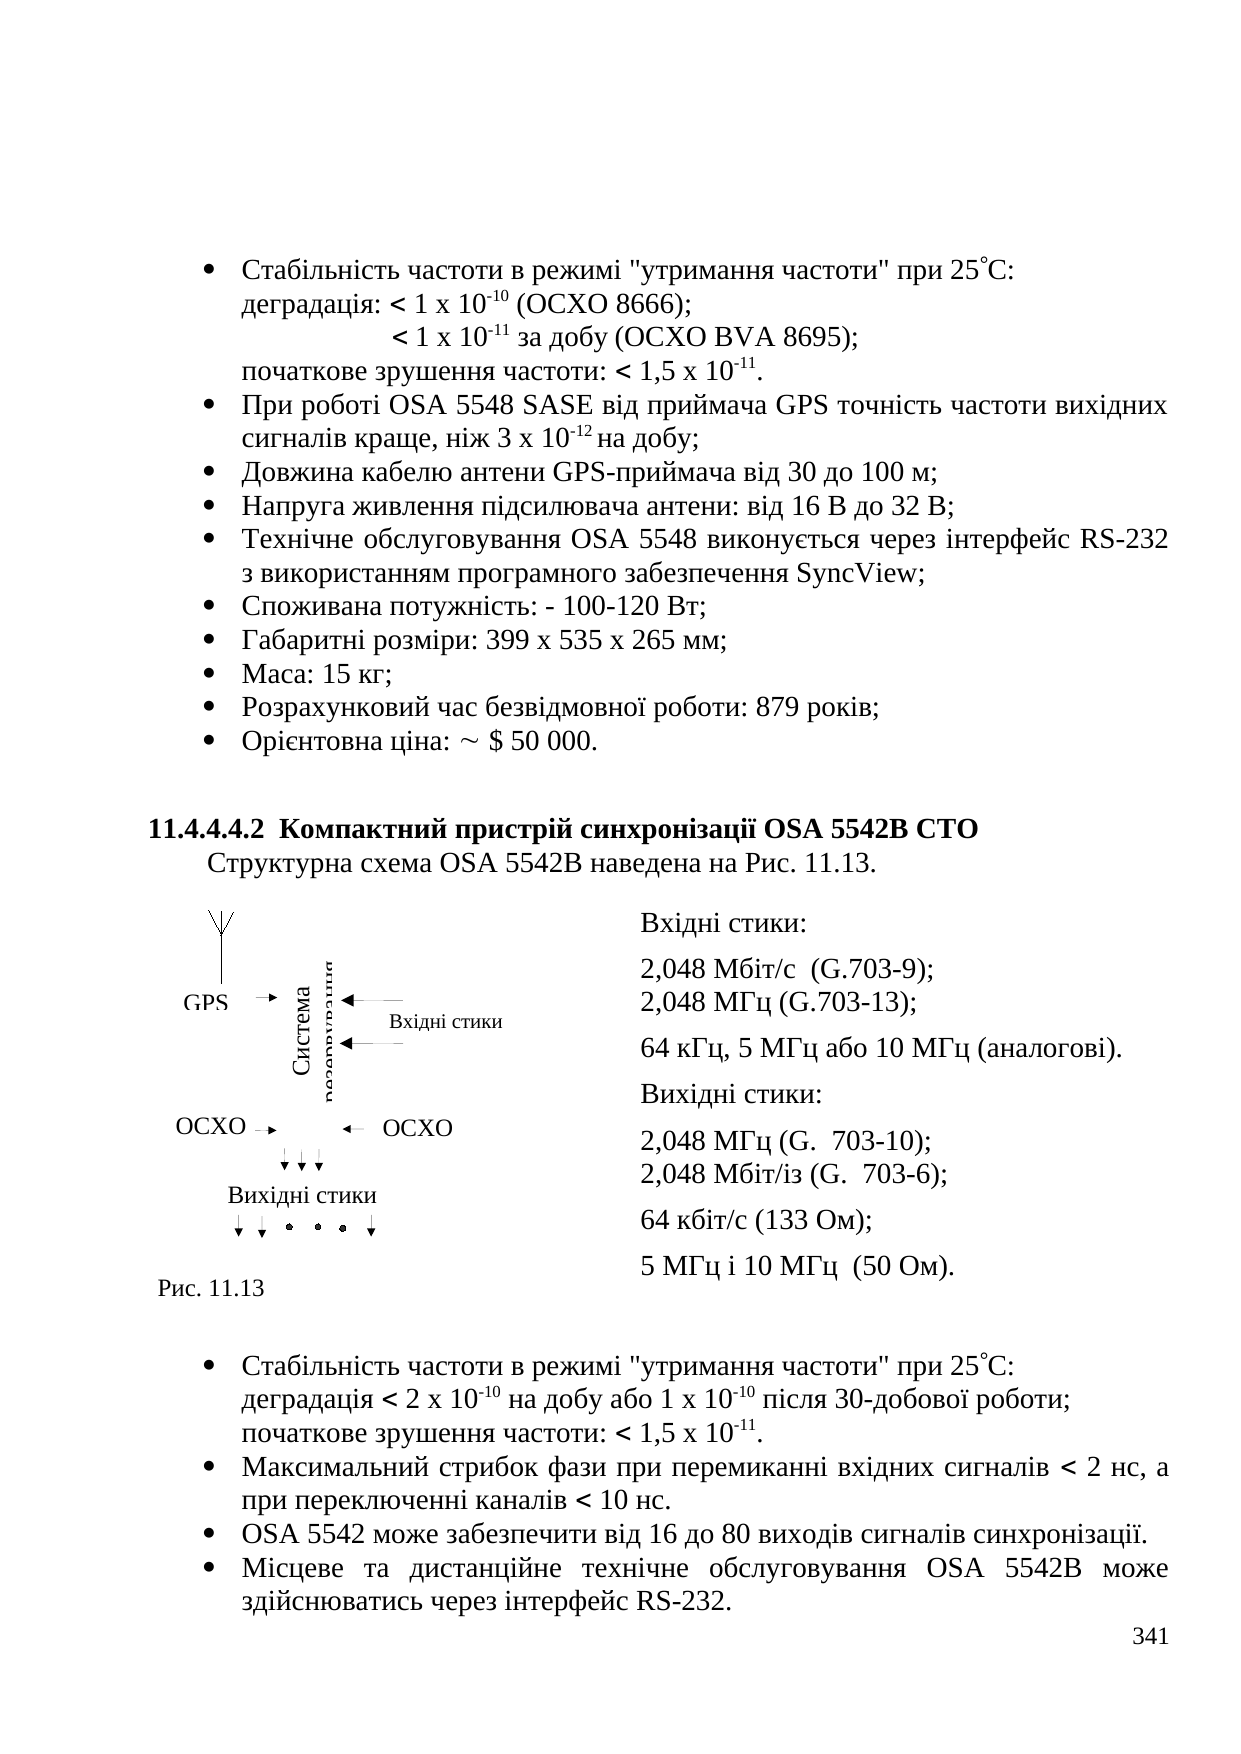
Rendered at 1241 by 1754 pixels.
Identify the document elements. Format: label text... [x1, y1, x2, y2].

text початкове зрушення частоти: 1,5 х 10-11. [241, 1415, 1169, 1449]
subtitle 11.4.4.4.2 Компактний пристрій синхронізації OSA 5542B CTO [148, 811, 1169, 845]
list орієнтовна ціна: $ 50 000. [204, 723, 1169, 757]
list Стабільність частоти в режимі "утримання частоти" при 25С: [204, 1348, 1169, 1381]
text 1 х 10-11 за добу (ОСХО BVA 8695); [241, 319, 1169, 353]
list місцеве та дистанційне технічне обслуговування OSA 5542B може здійснюватись через інтерфейс RS-232. [204, 1550, 1169, 1617]
list OSA 5542 може забезпечити від 16 до 80 виходів сигналів синхронізації. [204, 1516, 1169, 1550]
list при роботі OSA 5548 SASE від приймача GPS точність частоти вихідних сигналів краще, ніж 3 х 10-12 на добу; [204, 387, 1169, 454]
list маса: 15 кг; [204, 656, 1169, 689]
text Структурна схема OSA 5542B наведена на Рис. 11.13. [148, 845, 1169, 878]
list Стабільність частоти в режимі "утримання частоти" при 25С: [204, 252, 1169, 286]
list напруга живлення підсилювача антени: від 16 В до 32 В; [204, 488, 1169, 521]
list габаритні розміри: 399 х 535 х 265 мм; [204, 622, 1169, 656]
list розрахунковий час безвідмовної роботи: 879 років; [204, 689, 1169, 723]
list споживана потужність: - 100-120 Вт; [204, 588, 1169, 622]
list технічне обслуговування OSA 5548 виконується через інтерфейс RS-232 з використанням програмного забезпечення SyncView; [204, 521, 1169, 588]
text початкове зрушення частоти: 1,5 х 10-11. [241, 353, 1169, 387]
text деградація: 1 х 10-10 (OCXO 8666); [241, 286, 1169, 319]
text деградація 2 х 10-10 на добу або 1 х 10-10 після 30-добової роботи; [241, 1381, 1169, 1415]
list довжина кабелю антени GPS-приймача від 30 до 100 м; [204, 454, 1169, 488]
list максимальний стрибок фази при перемиканні вхідних сигналів 2 нс, а при переключенні каналів 10 нс. [204, 1449, 1169, 1516]
